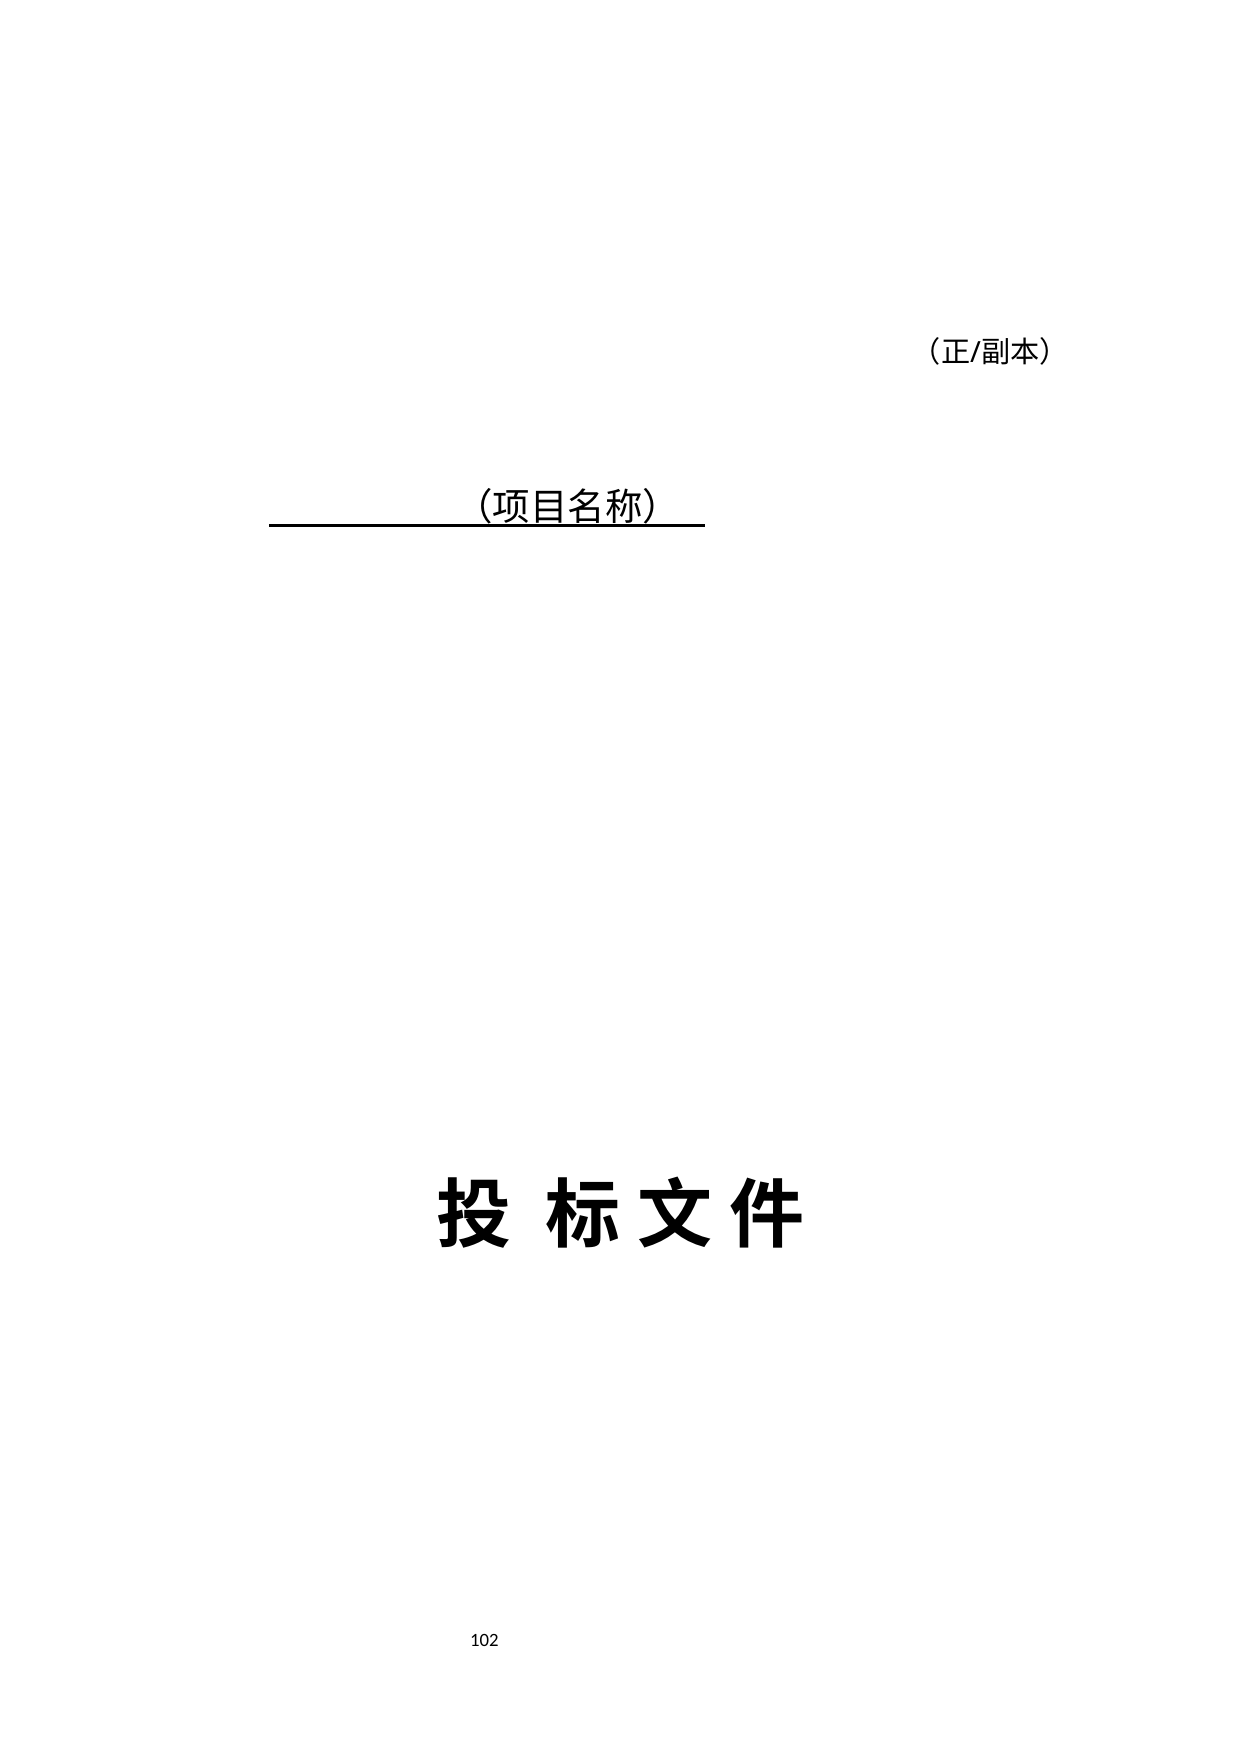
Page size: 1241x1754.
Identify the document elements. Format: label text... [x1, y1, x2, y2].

text （项目名称） [165, 472, 1075, 537]
text 投 标 文 件 [165, 1144, 1075, 1274]
text （正/副本） [172, 317, 1068, 382]
